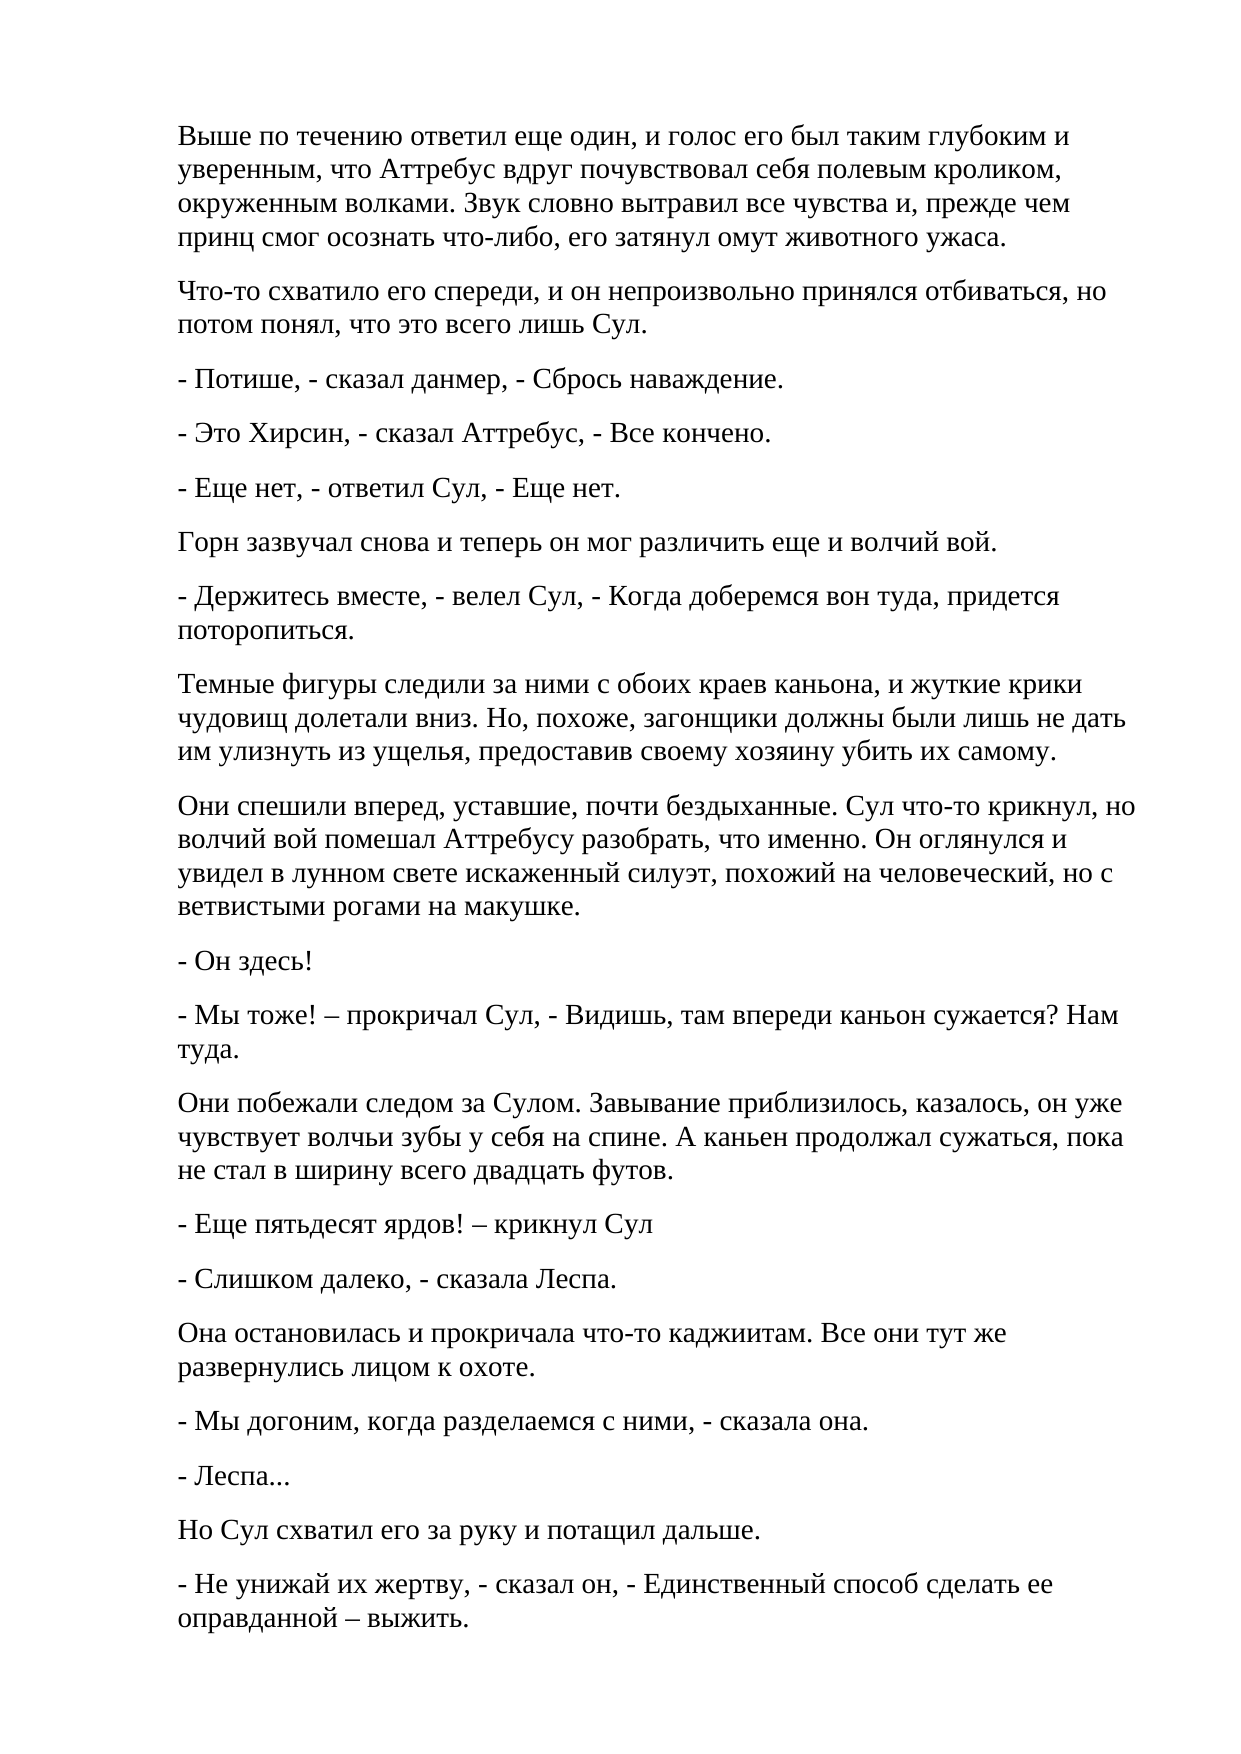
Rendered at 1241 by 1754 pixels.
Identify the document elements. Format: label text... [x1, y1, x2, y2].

text Но Сул схватил его за руку и потащил дальше. [177, 1512, 1152, 1546]
text - Потише, - сказал данмер, - Сбрось наваждение. [177, 361, 1152, 394]
text Что-то схватило его спереди, и он непроизвольно принялся отбиваться, но потом понял, что это всего лишь Сул. [177, 273, 1152, 340]
text Они побежали следом за Сулом. Завывание приблизилось, казалось, он уже чувствует волчьи зубы у себя на спине. А каньен продолжал сужаться, пока не стал в ширину всего двадцать футов. [177, 1085, 1152, 1186]
text Темные фигуры следили за ними с обоих краев каньона, и жуткие крики чудовищ долетали вниз. Но, похоже, загонщики должны были лишь не дать им улизнуть из ущелья, предоставив своему хозяину убить их самому. [177, 666, 1152, 767]
text Выше по течению ответил еще один, и голос его был таким глубоким и уверенным, что Аттребус вдруг почувствовал себя полевым кроликом, окруженным волками. Звук словно вытравил все чувства и, прежде чем принц смог осознать что-либо, его затянул омут животного ужаса. [177, 118, 1152, 252]
text - Он здесь! [177, 943, 1152, 976]
text - Это Хирсин, - сказал Аттребус, - Все кончено. [177, 415, 1152, 449]
text - Держитесь вместе, - велел Сул, - Когда доберемся вон туда, придется поторопиться. [177, 578, 1152, 646]
text - Еще нет, - ответил Сул, - Еще нет. [177, 470, 1152, 503]
text - Еще пятьдесят ярдов! – крикнул Сул [177, 1207, 1152, 1240]
text Горн зазвучал снова и теперь он мог различить еще и волчий вой. [177, 524, 1152, 558]
text Она остановилась и прокричала что-то каджиитам. Все они тут же развернулись лицом к охоте. [177, 1315, 1152, 1382]
text Они спешили вперед, уставшие, почти бездыханные. Сул что-то крикнул, но волчий вой помешал Аттребусу разобрать, что именно. Он оглянулся и увидел в лунном свете искаженный силуэт, похожий на человеческий, но с ветвистыми рогами на макушке. [177, 788, 1152, 922]
text - Мы догоним, когда разделаемся с ними, - сказала она. [177, 1403, 1152, 1437]
text - Не унижай их жертву, - сказал он, - Единственный способ сделать ее оправданной – выжить. [177, 1566, 1152, 1633]
text - Мы тоже! – прокричал Сул, - Видишь, там впереди каньон сужается? Нам туда. [177, 997, 1152, 1064]
text - Слишком далеко, - сказала Леспа. [177, 1261, 1152, 1294]
text - Леспа... [177, 1458, 1152, 1491]
